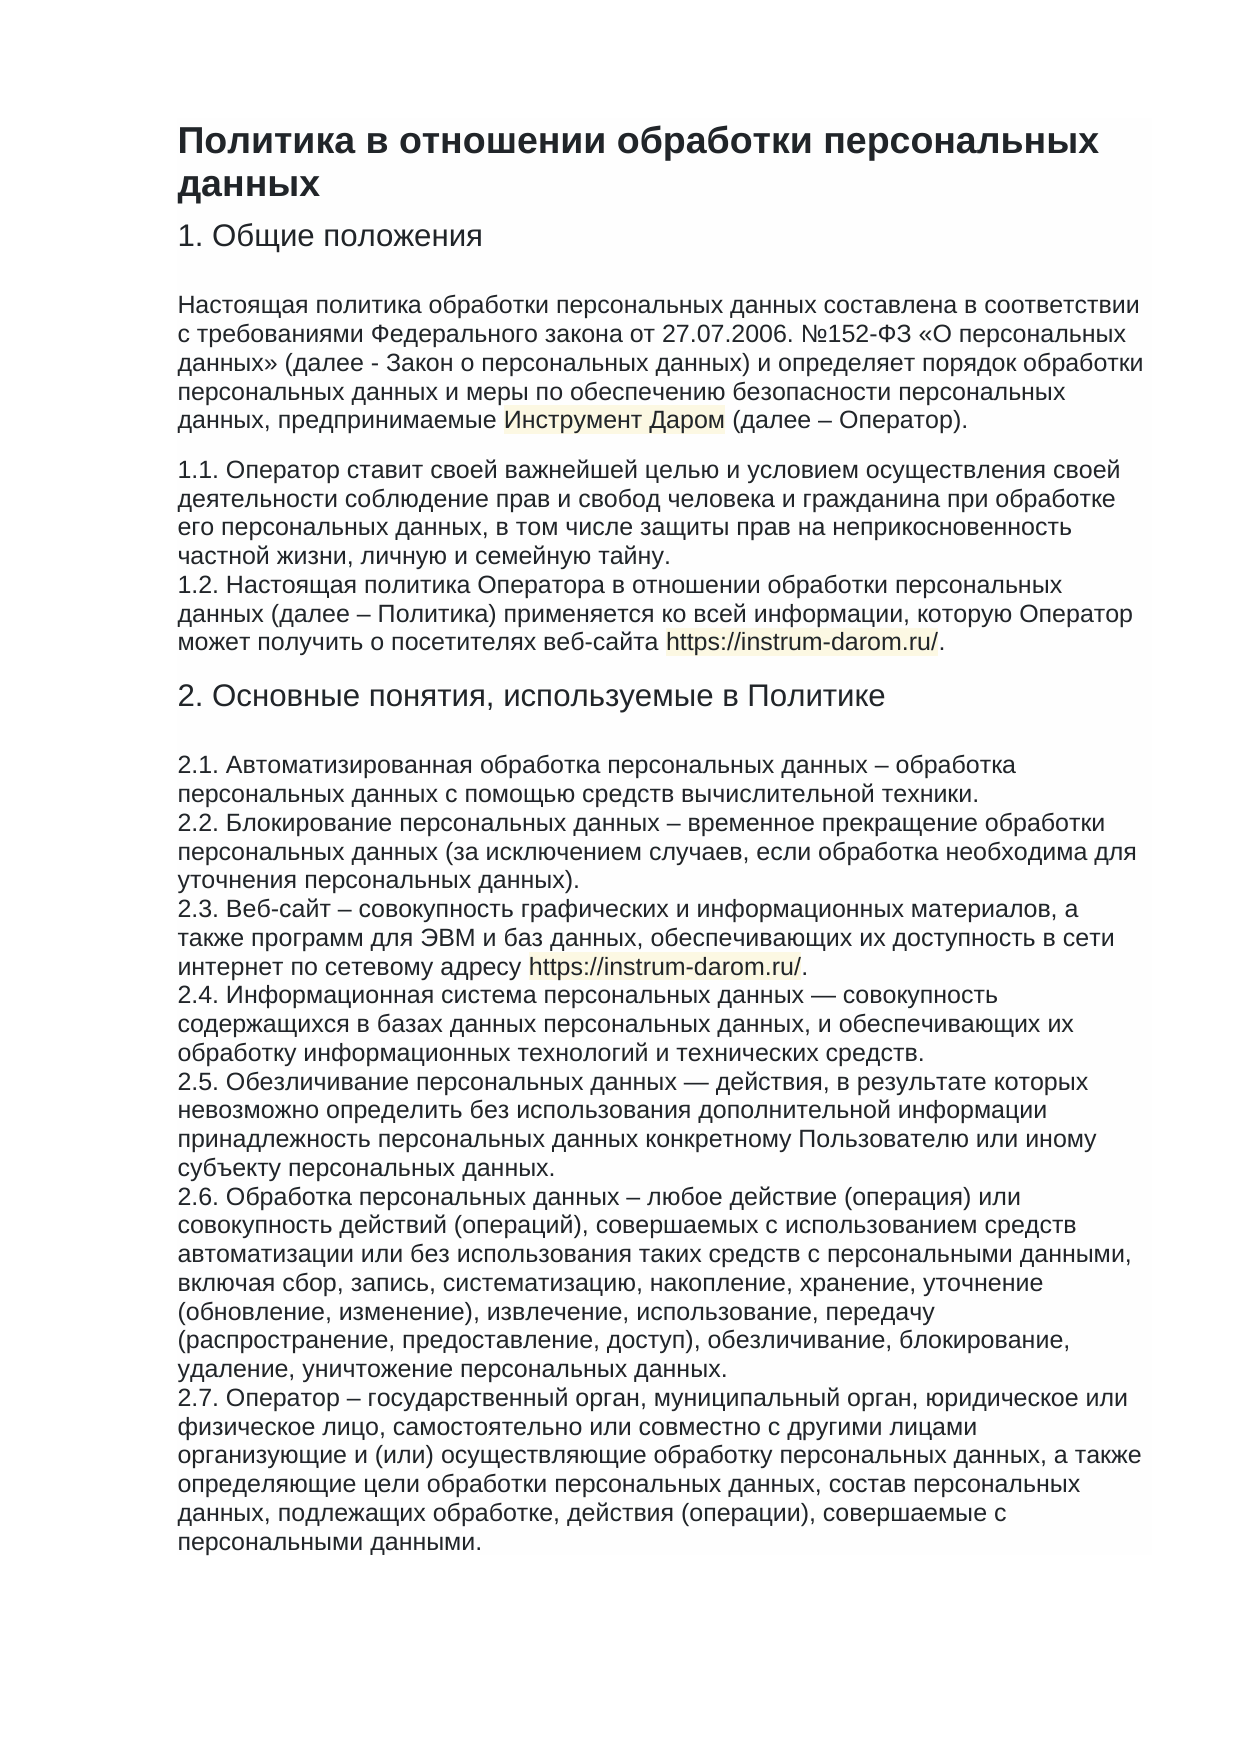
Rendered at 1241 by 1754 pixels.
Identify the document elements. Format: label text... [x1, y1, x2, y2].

text 2.6. Обработка персональных данных – любое действие (операция) или совокупность действий (операций), совершаемых с использованием средств автоматизации или без использования таких средств с персональными данными, включая сбор, запись, систематизацию, накопление, хранение, уточнение (обновление, изменение), извлечение, использование, передачу (распространение, предоставление, доступ), обезличивание, блокирование, удаление, уничтожение персональных данных. [177, 1182, 1152, 1383]
text 2.4. Информационная система персональных данных — совокупность содержащихся в базах данных персональных данных, и обеспечивающих их обработку информационных технологий и технических средств. [177, 980, 1152, 1067]
text 2.5. Обезличивание персональных данных — действия, в результате которых невозможно определить без использования дополнительной информации принадлежность персональных данных конкретному Пользователю или иному субъекту персональных данных. [177, 1067, 1152, 1182]
text Настоящая политика обработки персональных данных составлена в соответствии с требованиями Федерального закона от 27.07.2006. №152-ФЗ «О персональных данных» (далее - Закон о персональных данных) и определяет порядок обработки персональных данных и меры по обеспечению безопасности персональных данных, предпринимаемые Инструмент Даром (далее – Оператор). [177, 290, 1152, 434]
text 2.7. Оператор – государственный орган, муниципальный орган, юридическое или физическое лицо, самостоятельно или совместно с другими лицами организующие и (или) осуществляющие обработку персональных данных, а также определяющие цели обработки персональных данных, состав персональных данных, подлежащих обработке, действия (операции), совершаемые с персональными данными. [177, 1383, 1152, 1555]
text 1.2. Настоящая политика Оператора в отношении обработки персональных данных (далее – Политика) применяется ко всей информации, которую Оператор может получить о посетителях веб-сайта https://instrum-darom.ru/. [177, 570, 1152, 656]
text 2. Основные понятия, используемые в Политике [177, 677, 1152, 713]
text 2.2. Блокирование персональных данных – временное прекращение обработки персональных данных (за исключением случаев, если обработка необходима для уточнения персональных данных). [177, 808, 1152, 894]
text Политика в отношении обработки персональных данных [177, 118, 1152, 204]
text 2.1. Автоматизированная обработка персональных данных – обработка персональных данных с помощью средств вычислительной техники. [177, 750, 1152, 808]
text 2.3. Веб-сайт – совокупность графических и информационных материалов, а также программ для ЭВМ и баз данных, обеспечивающих их доступность в сети интернет по сетевому адресу https://instrum-darom.ru/. [177, 894, 1152, 980]
text 1.1. Оператор ставит своей важнейшей целью и условием осуществления своей деятельности соблюдение прав и свобод человека и гражданина при обработке его персональных данных, в том числе защиты прав на неприкосновенность частной жизни, личную и семейную тайну. [177, 455, 1152, 570]
text 1. Общие положения [177, 217, 1152, 253]
